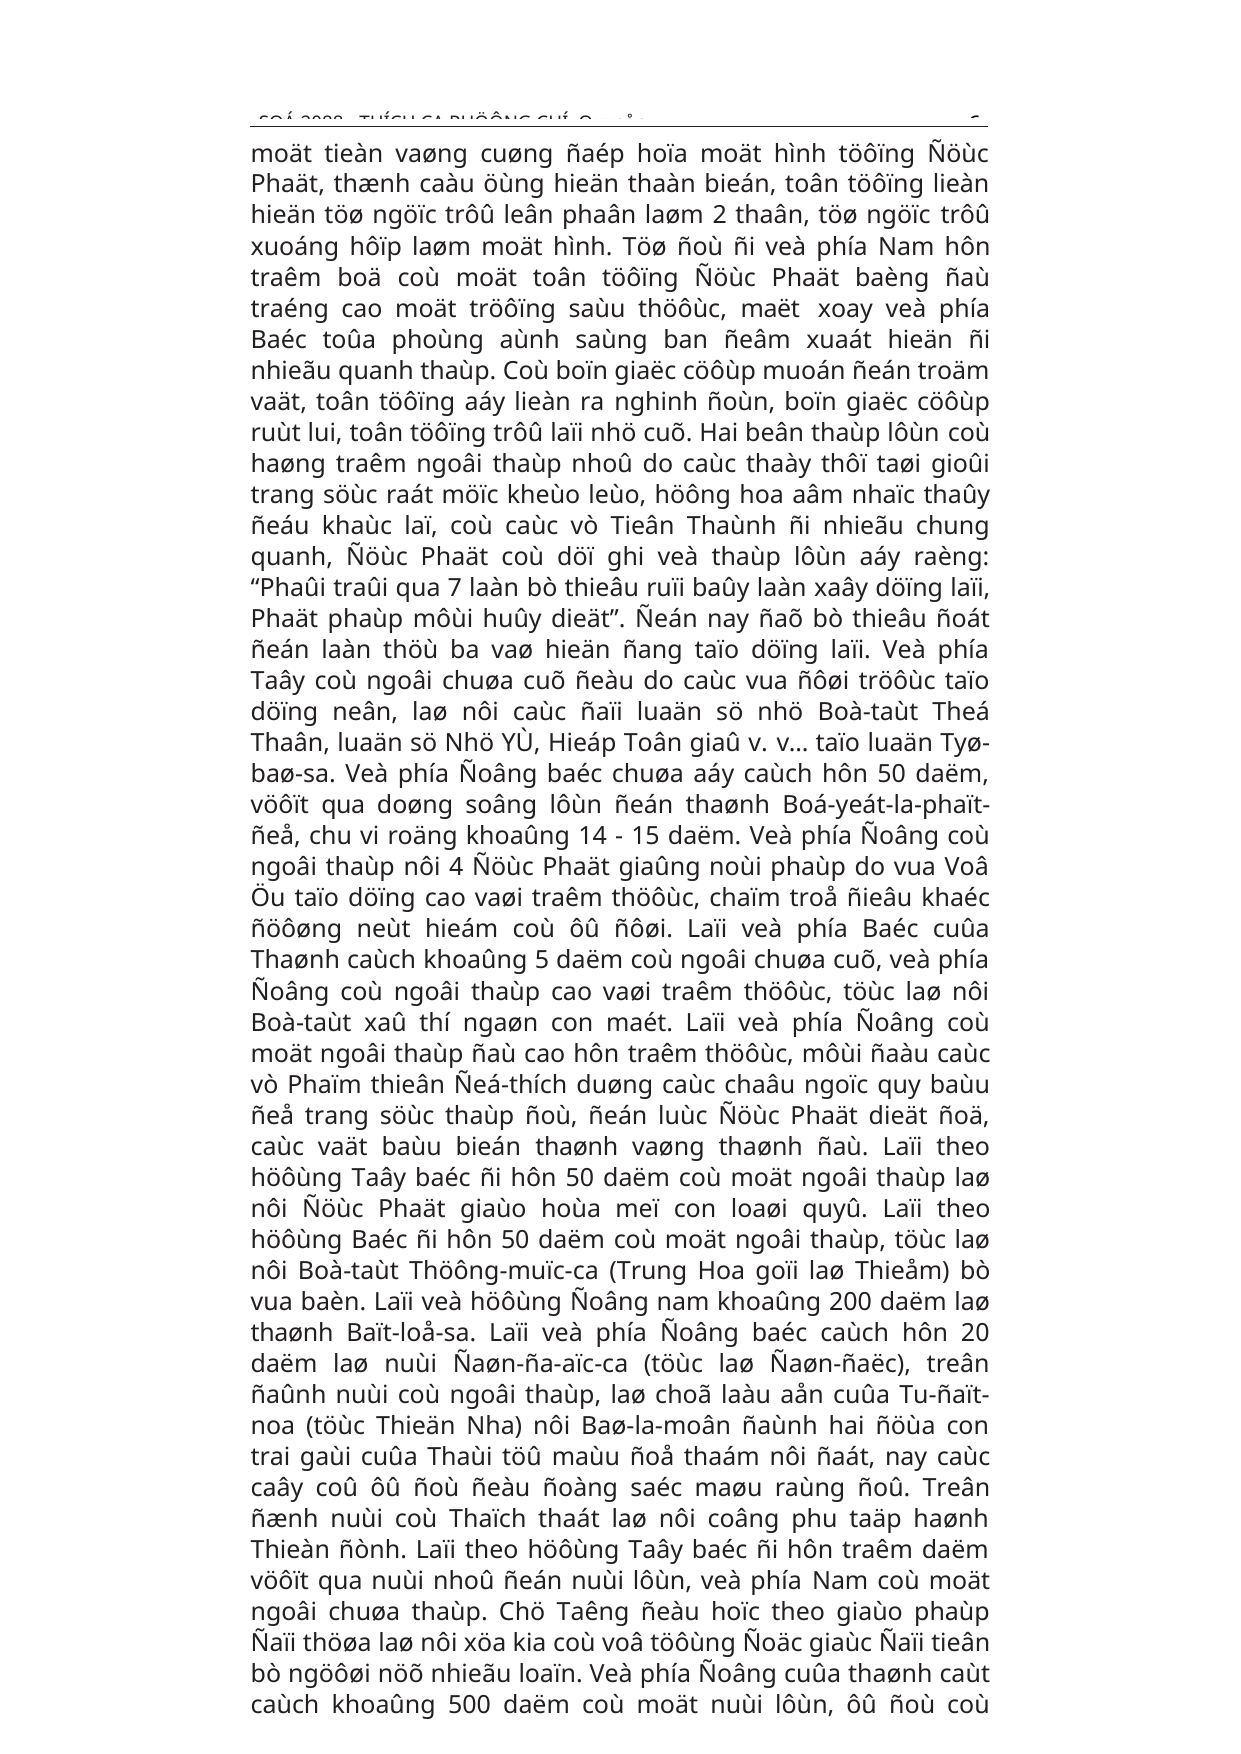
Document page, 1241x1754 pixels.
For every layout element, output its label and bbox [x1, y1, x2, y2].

text [250, 138, 990, 1721]
